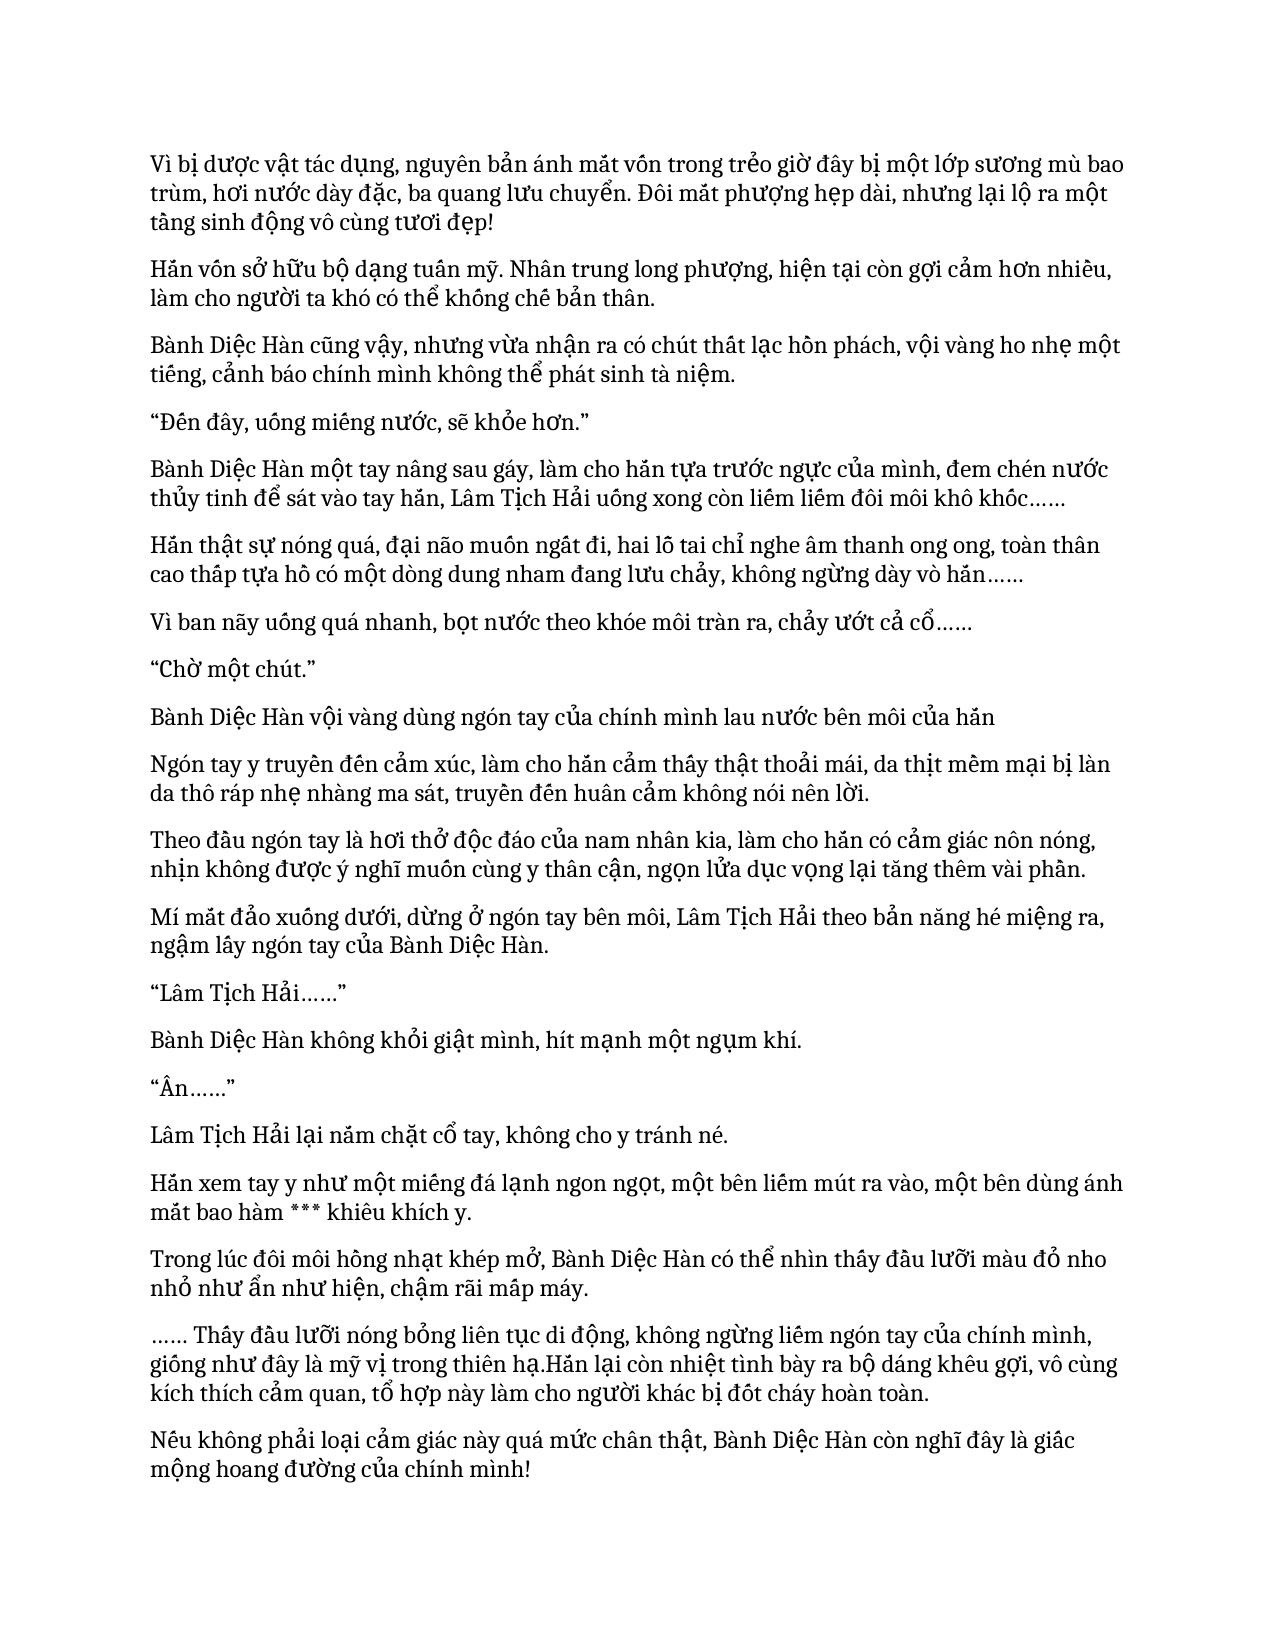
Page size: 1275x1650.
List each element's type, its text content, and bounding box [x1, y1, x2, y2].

text “Ân……” [150, 1074, 1125, 1102]
text Theo đầu ngón tay là hơi thở độc đáo của nam nhân kia, làm cho hắn có cảm giác nôn nóng, nhịn không được ý nghĩ muốn cùng y thân cận, ngọn lửa dục vọng lại tăng thêm vài phần. [150, 826, 1125, 884]
text Hắn thật sự nóng quá, đại não muốn ngất đi, hai lỗ tai chỉ nghe âm thanh ong ong, toàn thân cao thấp tựa hồ có một dòng dung nham đang lưu chảy, không ngừng dày vò hắn…… [150, 531, 1125, 589]
text Vì bị dược vật tác dụng, nguyên bản ánh mắt vốn trong trẻo giờ đây bị một lớp sương mù bao trùm, hơi nước dày đặc, ba quang lưu chuyển. Đôi mắt phượng hẹp dài, nhưng lại lộ ra một tầng sinh động vô cùng tươi đẹp! [150, 150, 1125, 236]
text “Lâm Tịch Hải……” [150, 979, 1125, 1007]
text Nếu không phải loại cảm giác này quá mức chân thật, Bành Diệc Hàn còn nghĩ đây là giấc mộng hoang đường của chính mình! [150, 1426, 1125, 1484]
text Ngón tay y truyền đến cảm xúc, làm cho hắn cảm thấy thật thoải mái, da thịt mềm mại bị làn da thô ráp nhẹ nhàng ma sát, truyền đến huân cảm không nói nên lời. [150, 750, 1125, 807]
text “Đến đây, uống miếng nước, sẽ khỏe hơn.” [150, 407, 1125, 436]
text Trong lúc đôi môi hồng nhạt khép mở, Bành Diệc Hàn có thể nhìn thấy đầu lưỡi màu đỏ nho nhỏ như ẩn như hiện, chậm rãi mấp máy. [150, 1245, 1125, 1302]
text Vì ban nãy uống quá nhanh, bọt nước theo khóe môi tràn ra, chảy ướt cả cổ…… [150, 607, 1125, 636]
text …… Thấy đầu lưỡi nóng bỏng liên tục di động, không ngừng liếm ngón tay của chính mình, giống như đây là mỹ vị trong thiên hạ.Hắn lại còn nhiệt tình bày ra bộ dáng khêu gợi, vô cùng kích thích cảm quan, tổ hợp này làm cho người khác bị đốt cháy hoàn toàn. [150, 1321, 1125, 1407]
text Hắn vốn sở hữu bộ dạng tuấn mỹ. Nhân trung long phượng, hiện tại còn gợi cảm hơn nhiều, làm cho người ta khó có thể khống chế bản thân. [150, 255, 1125, 312]
text Lâm Tịch Hải lại nắm chặt cổ tay, không cho y tránh né. [150, 1121, 1125, 1150]
text Bành Diệc Hàn một tay nâng sau gáy, làm cho hắn tựa trước ngực của mình, đem chén nước thủy tinh để sát vào tay hắn, Lâm Tịch Hải uống xong còn liếm liếm đôi môi khô khốc…… [150, 455, 1125, 512]
text Bành Diệc Hàn không khỏi giật mình, hít mạnh một ngụm khí. [150, 1026, 1125, 1055]
text “Chờ một chút.” [150, 655, 1125, 684]
text Mí mắt đảo xuống dưới, dừng ở ngón tay bên môi, Lâm Tịch Hải theo bản năng hé miệng ra, ngậm lấy ngón tay của Bành Diệc Hàn. [150, 902, 1125, 960]
text Bành Diệc Hàn vội vàng dùng ngón tay của chính mình lau nước bên môi của hắn [150, 702, 1125, 731]
text Bành Diệc Hàn cũng vậy, nhưng vừa nhận ra có chút thất lạc hồn phách, vội vàng ho nhẹ một tiếng, cảnh báo chính mình không thể phát sinh tà niệm. [150, 331, 1125, 389]
text Hắn xem tay y như một miếng đá lạnh ngon ngọt, một bên liếm mút ra vào, một bên dùng ánh mắt bao hàm *** khiêu khích y. [150, 1169, 1125, 1226]
